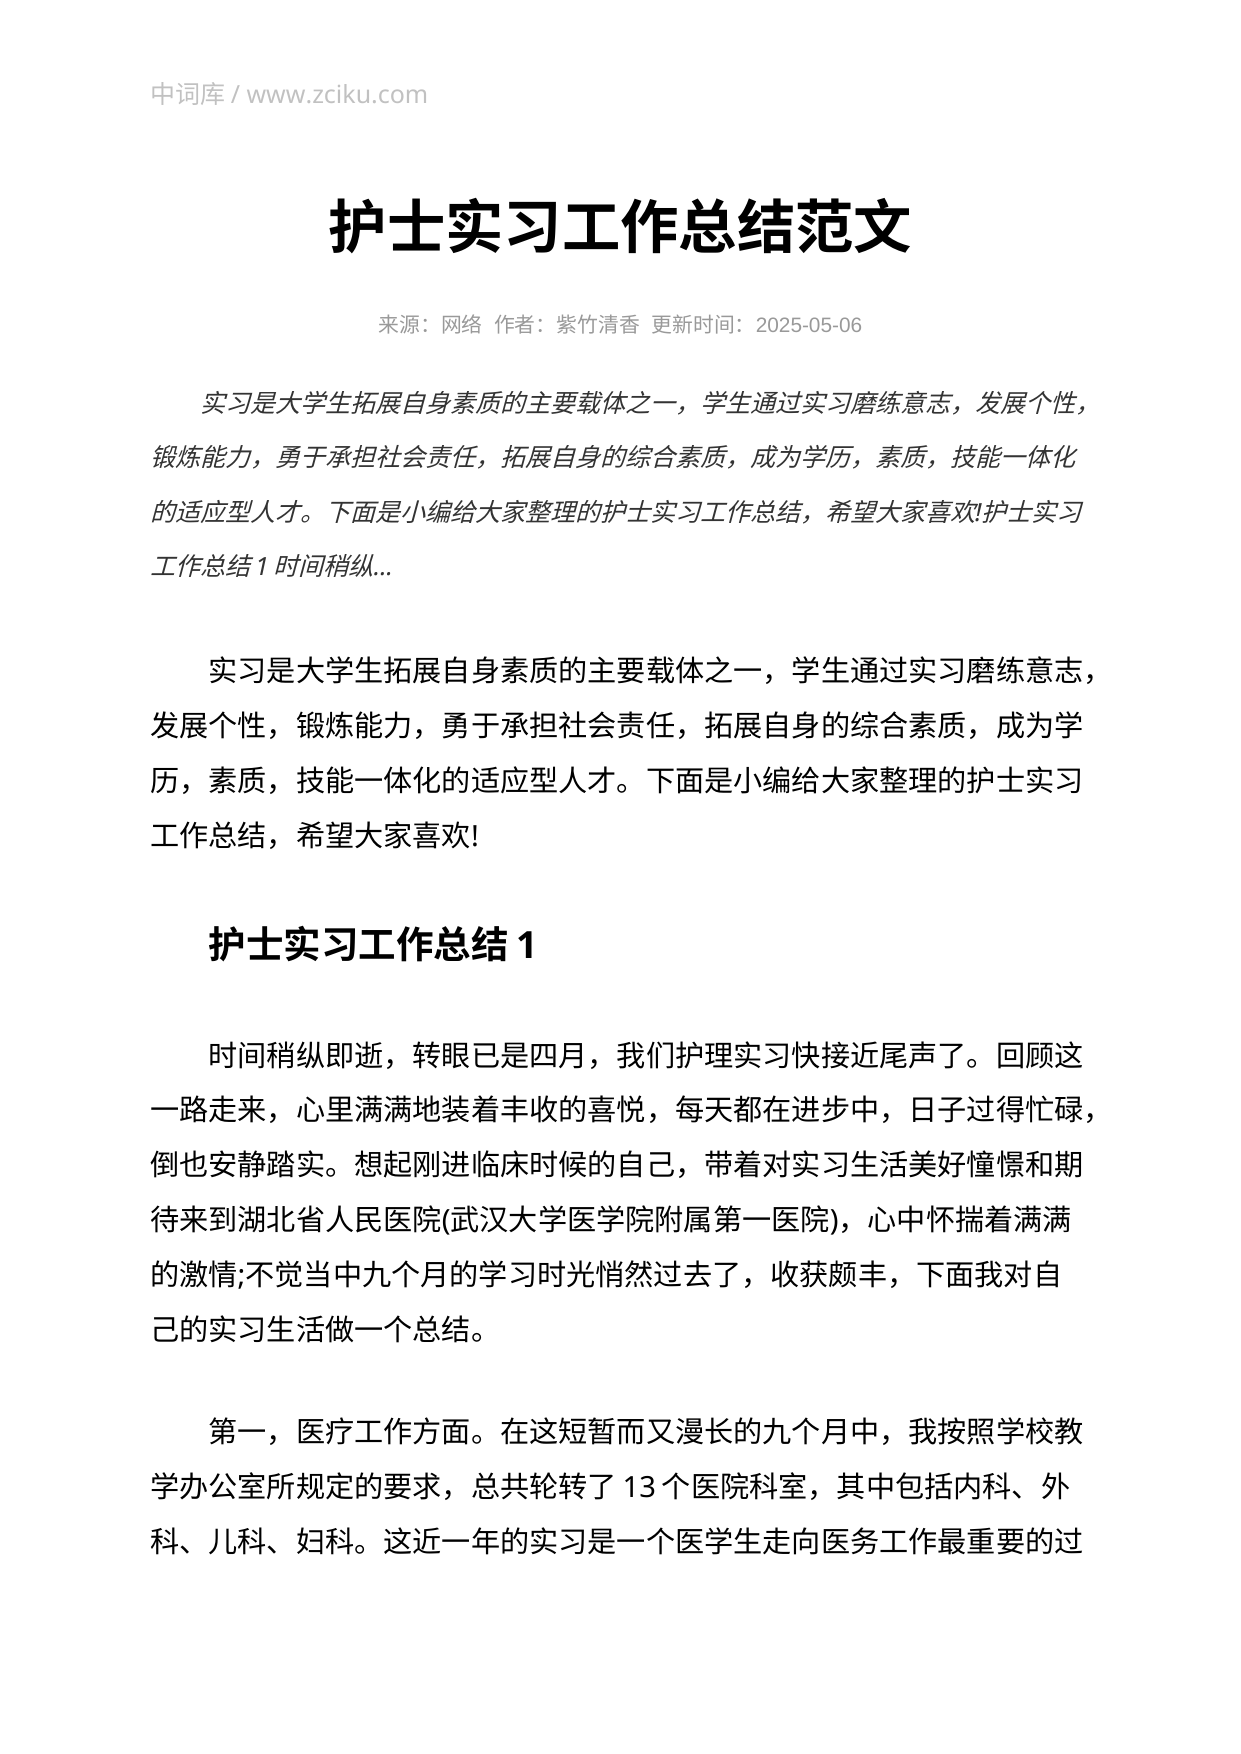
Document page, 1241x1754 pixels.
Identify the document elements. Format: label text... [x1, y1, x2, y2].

text 实习是大学生拓展自身素质的主要载体之一，学生通过实习磨练意志，发展个性，锻炼能力，勇于承担社会责任，拓展自身的综合素质，成为学历，素质，技能一体化的适应型人才。下面是小编给大家整理的护士实习工作总结，希望大家喜欢! [150, 648, 1090, 855]
text 实习是大学生拓展自身素质的主要载体之一，学生通过实习磨练意志，发展个性，锻炼能力，勇于承担社会责任，拓展自身的综合素质，成为学历，素质，技能一体化的适应型人才。下面是小编给大家整理的护士实习工作总结，希望大家喜欢!护士实习工作总结1时间稍纵... [150, 383, 1090, 583]
subtitle 护士实习工作总结范文 [150, 181, 1090, 266]
text 来源：网络 作者：紫竹清香 更新时间：2025-05-06 [150, 313, 1090, 337]
text 时间稍纵即逝，转眼已是四月，我们护理实习快接近尾声了。回顾这一路走来，心里满满地装着丰收的喜悦，每天都在进步中，日子过得忙碌，倒也安静踏实。想起刚进临床时候的自己，带着对实习生活美好憧憬和期待来到湖北省人民医院(武汉大学医学院附属第一医院)，心中怀揣着满满的激情;不觉当中九个月的学习时光悄然过去了，收获颇丰，下面我对自己的实习生活做一个总结。 [150, 1032, 1090, 1349]
text 护士实习工作总结1 [150, 914, 1090, 969]
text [150, 1408, 1090, 1561]
